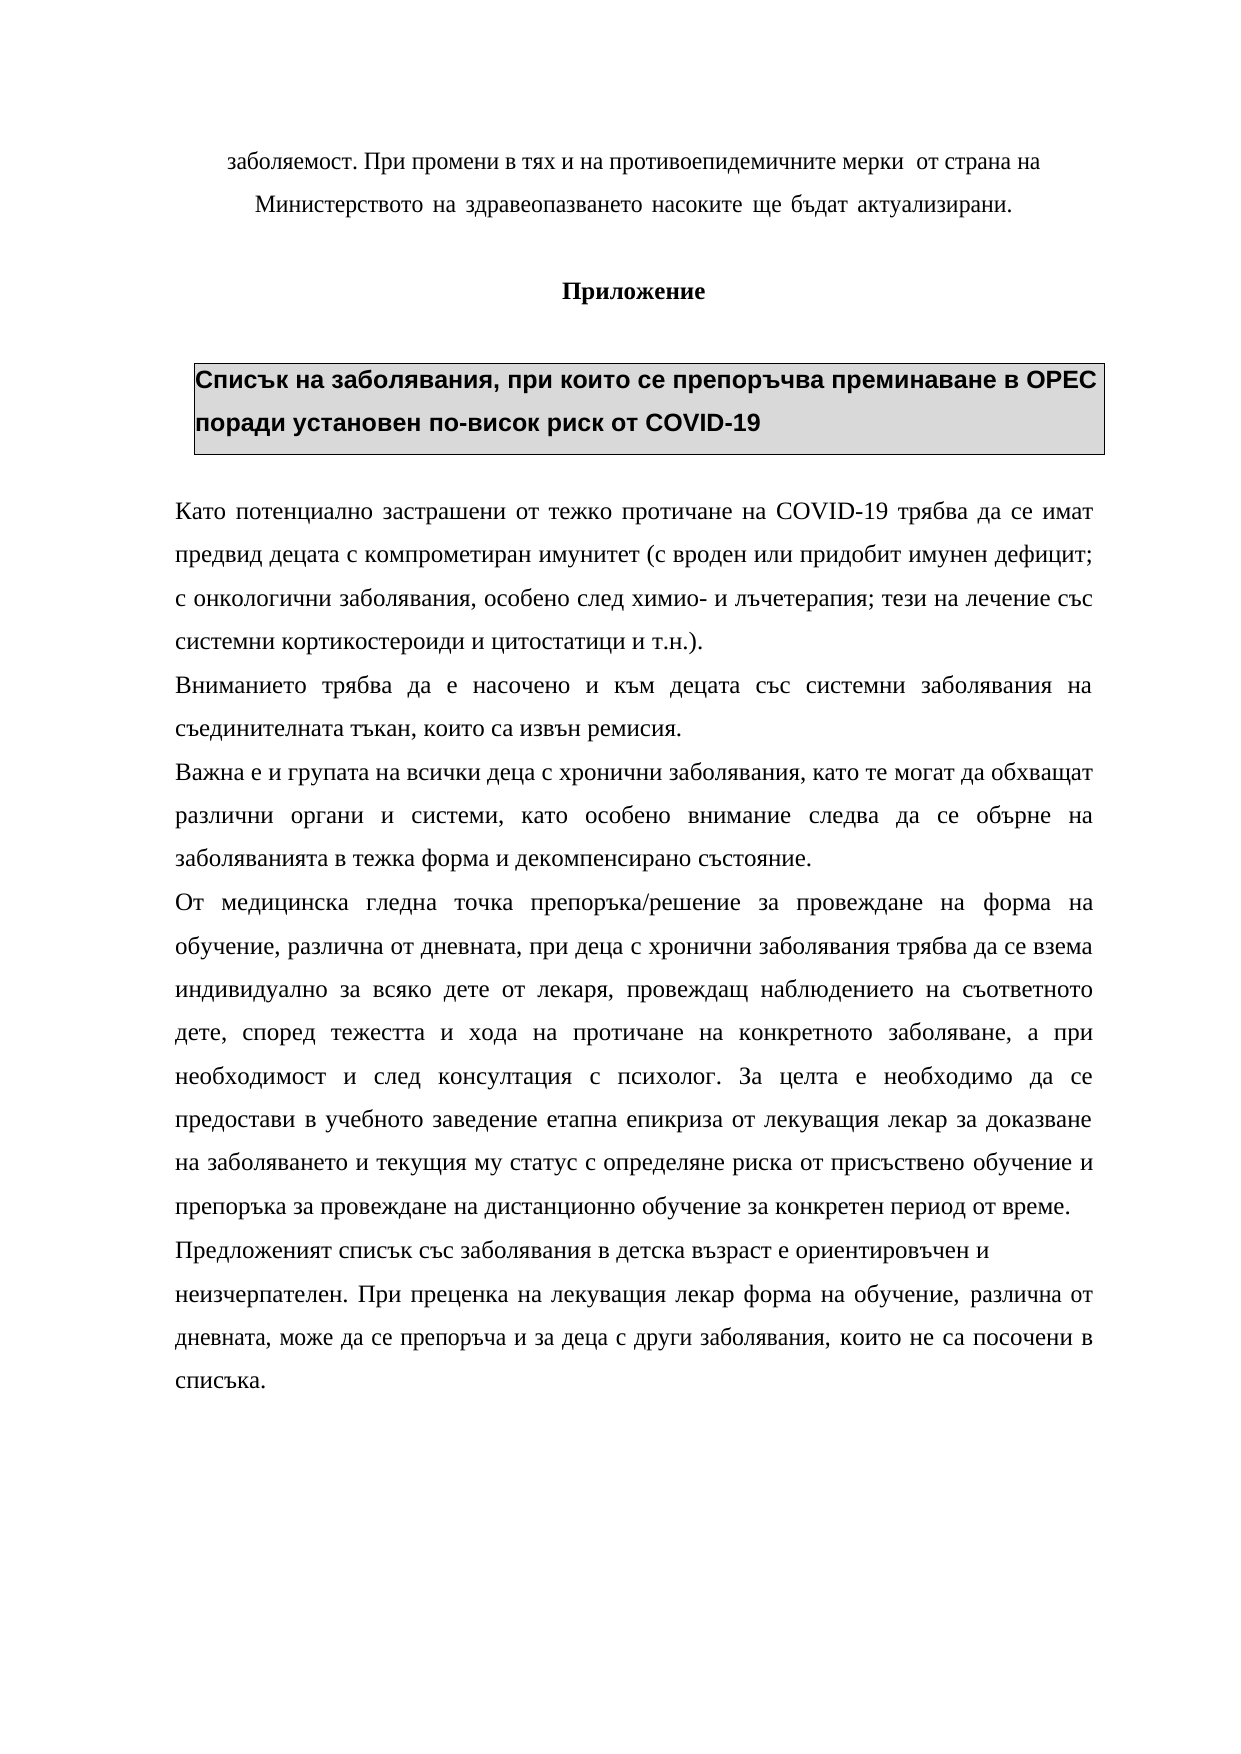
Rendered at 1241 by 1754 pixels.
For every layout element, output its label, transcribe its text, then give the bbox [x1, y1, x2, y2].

text заболяемост. При промени в тях и на противоепидемичните мерки от страна на Министерството на здравеопазването насоките ще бъдат актуализирани. [175, 146, 1092, 218]
text Предложеният списък със заболявания в детска възраст е ориентировъчен и [175, 1235, 1092, 1264]
text неизчерпателен. При преценка на лекуващия лекар форма на обучение, различна от дневната, може да се препоръча и за деца с други заболявания, които не са посочени в списъка. [175, 1279, 1093, 1394]
text Приложение [175, 276, 1092, 305]
text Важна е и групата на всички деца с хронични заболявания, като те могат да обхващат различни органи и системи, като особено внимание следва да се обърне на заболяванията в тежка форма и декомпенсирано състояние. [175, 757, 1093, 872]
text Вниманието трябва да е насочено и към децата със системни заболявания на съединителната тъкан, които са извън ремисия. [175, 670, 1092, 742]
text От медицинска гледна точка препоръка/решение за провеждане на форма на обучение, различна от дневната, при деца с хронични заболявания трябва да се взема индивидуално за всяко дете от лекаря, провеждащ наблюдението на съответното дете, според тежестта и хода на протичане на конкретното заболяване, а при необходимост и след консултация с психолог. За целта е необходимо да се предостави в учебното заведение етапна епикриза от лекуващия лекар за доказване на заболяването и текущия му статус с определяне риска от присъствено обучение и препоръка за провеждане на дистанционно обучение за конкретен период от време. [175, 887, 1093, 1219]
text Като потенциално застрашени от тежко протичане на COVID-19 трябва да се имат предвид децата с компрометиран имунитет (с вроден или придобит имунен дефицит; с онкологични заболявания, особено след химио- и лъчетерапия; тези на лечение със системни кортикостероиди и цитостатици и т.н.). [175, 496, 1093, 655]
